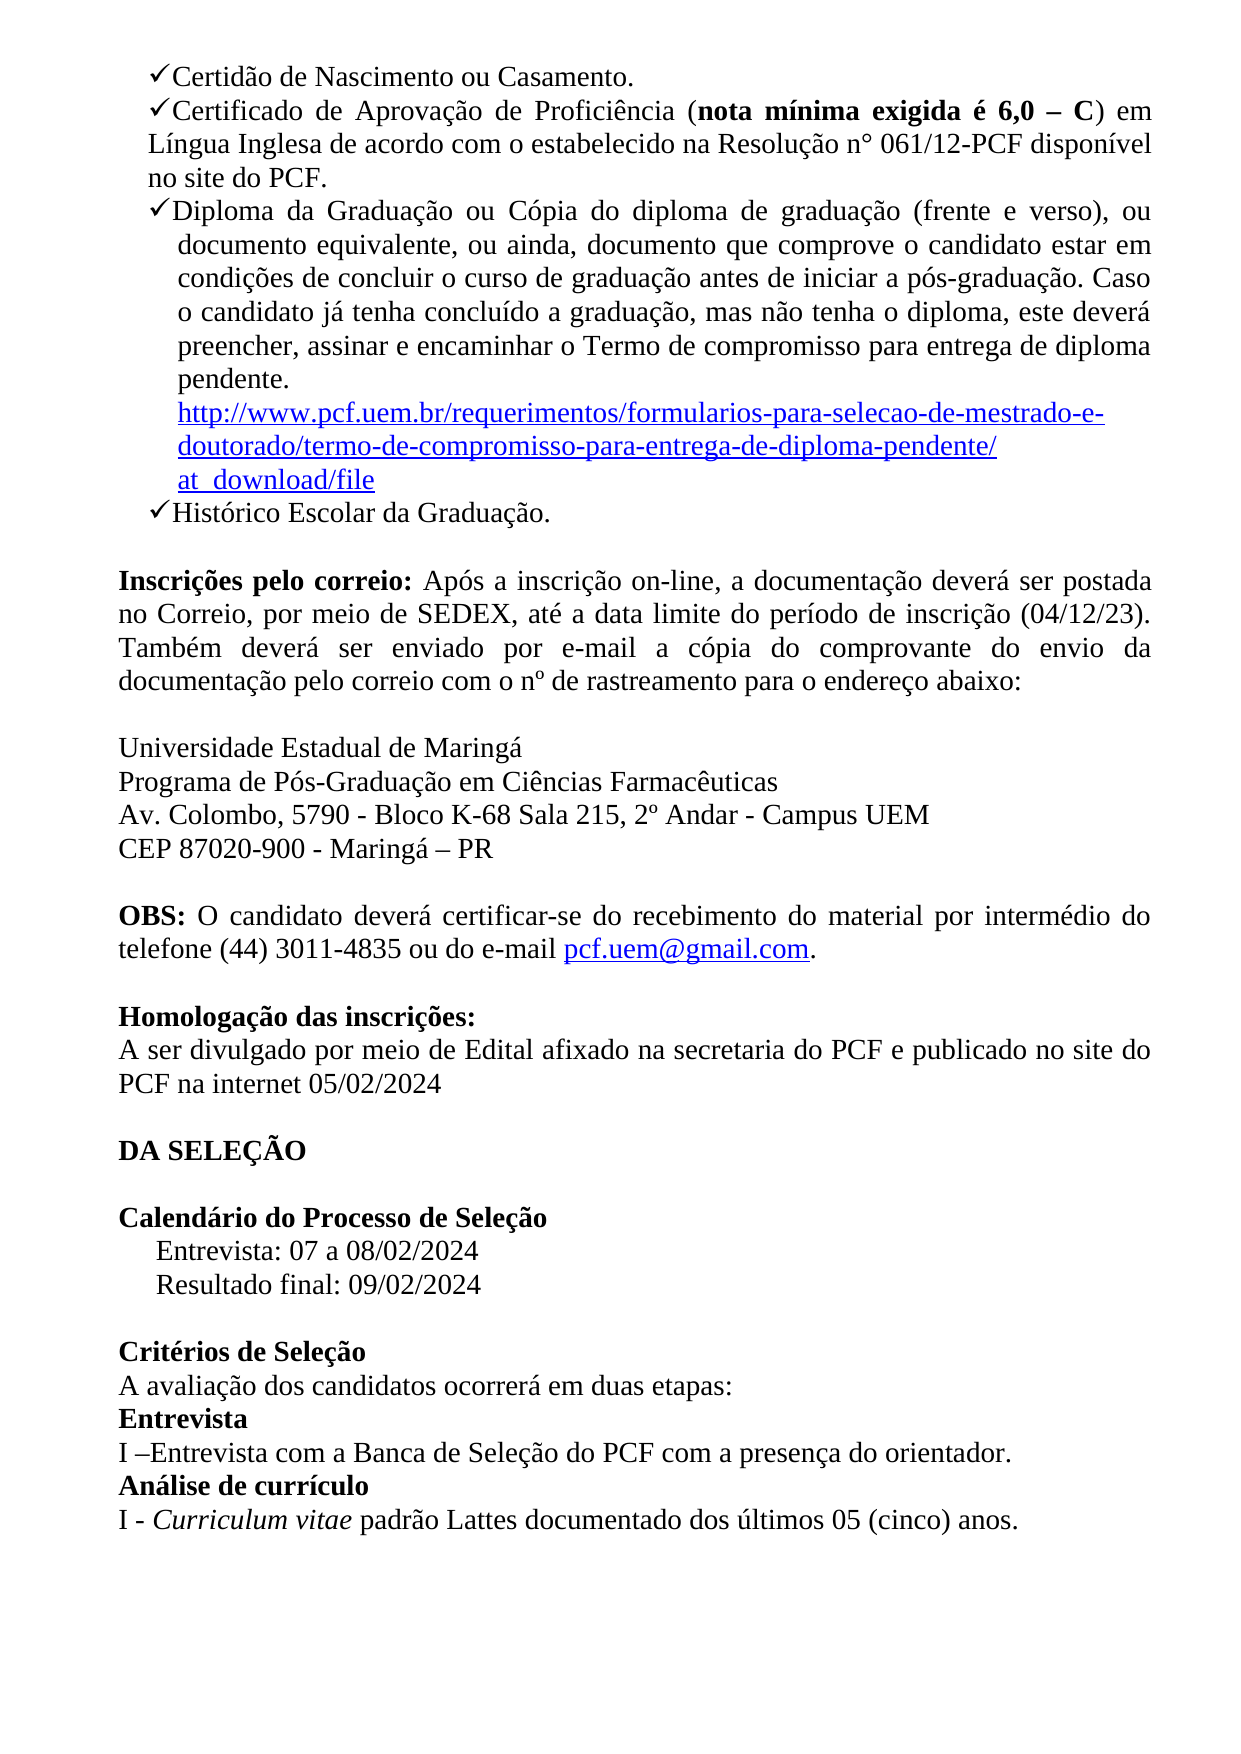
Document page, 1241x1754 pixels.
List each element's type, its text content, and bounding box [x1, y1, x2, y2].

text Entrevista [118, 1401, 1152, 1435]
text Certificado de Aprovação de Proficiência (nota mínima exigida é 6,0 – C) em Língua Inglesa de acordo com o estabelecido na Resolução n° 061/12-PCF disponível no site do PCF. [148, 93, 1152, 193]
text Resultado final: 09/02/2024 [118, 1267, 1152, 1301]
text A ser divulgado por meio de Edital afixado na secretaria do PCF e publicado no site do PCF na internet 05/02/2024 [118, 1032, 1152, 1099]
text Critérios de Seleção [118, 1334, 1152, 1368]
text http://www.pcf.uem.br/requerimentos/formularios-para-selecao-de-mestrado-e-doutorado/termo-de-compromisso-para-entrega-de-diploma-pendente/at_download/file [177, 395, 1152, 495]
text I - Curriculum vitae padrão Lattes documentado dos últimos 05 (cinco) anos. [118, 1502, 1152, 1535]
text Entrevista: 07 a 08/02/2024 [118, 1233, 1152, 1267]
text Av. Colombo, 5790 - Bloco K-68 Sala 215, 2º Andar - Campus UEM [118, 797, 1152, 831]
text Programa de Pós-Graduação em Ciências Farmacêuticas [118, 764, 1152, 797]
text OBS: O candidato deverá certificar-se do recebimento do material por intermédio do telefone (44) 3011-4835 ou do e-mail pcf.uem@gmail.com. [118, 898, 1152, 965]
text A avaliação dos candidatos ocorrerá em duas etapas: [118, 1368, 1152, 1401]
text Diploma da Graduação ou Cópia do diploma de graduação (frente e verso), ou documento equivalente, ou ainda, documento que comprove o candidato estar em condições de concluir o curso de graduação antes de iniciar a pós-graduação. Caso o candidato já tenha concluído a graduação, mas não tenha o diploma, este deverá preencher, assinar e encaminhar o Termo de compromisso para entrega de diploma pendente. [148, 193, 1152, 395]
text Calendário do Processo de Seleção [118, 1200, 1152, 1233]
text CEP 87020-900 - Maringá – PR [118, 831, 1152, 864]
text Histórico Escolar da Graduação. [148, 495, 1152, 529]
text Universidade Estadual de Maringá [118, 730, 1152, 764]
text Inscrições pelo correio: Após a inscrição on-line, a documentação deverá ser postada no Correio, por meio de SEDEX, até a data limite do período de inscrição (04/12/23). Também deverá ser enviado por e-mail a cópia do comprovante do envio da documentação pelo correio com o nº de rastreamento para o endereço abaixo: [118, 563, 1152, 697]
text Homologação das inscrições: [118, 999, 1152, 1032]
list I –Entrevista com a Banca de Seleção do PCF com a presença do orientador. [118, 1435, 1152, 1468]
text DA SELEÇÃO [118, 1133, 1152, 1166]
text Certidão de Nascimento ou Casamento. [148, 59, 1152, 93]
text Análise de currículo [118, 1468, 1152, 1502]
